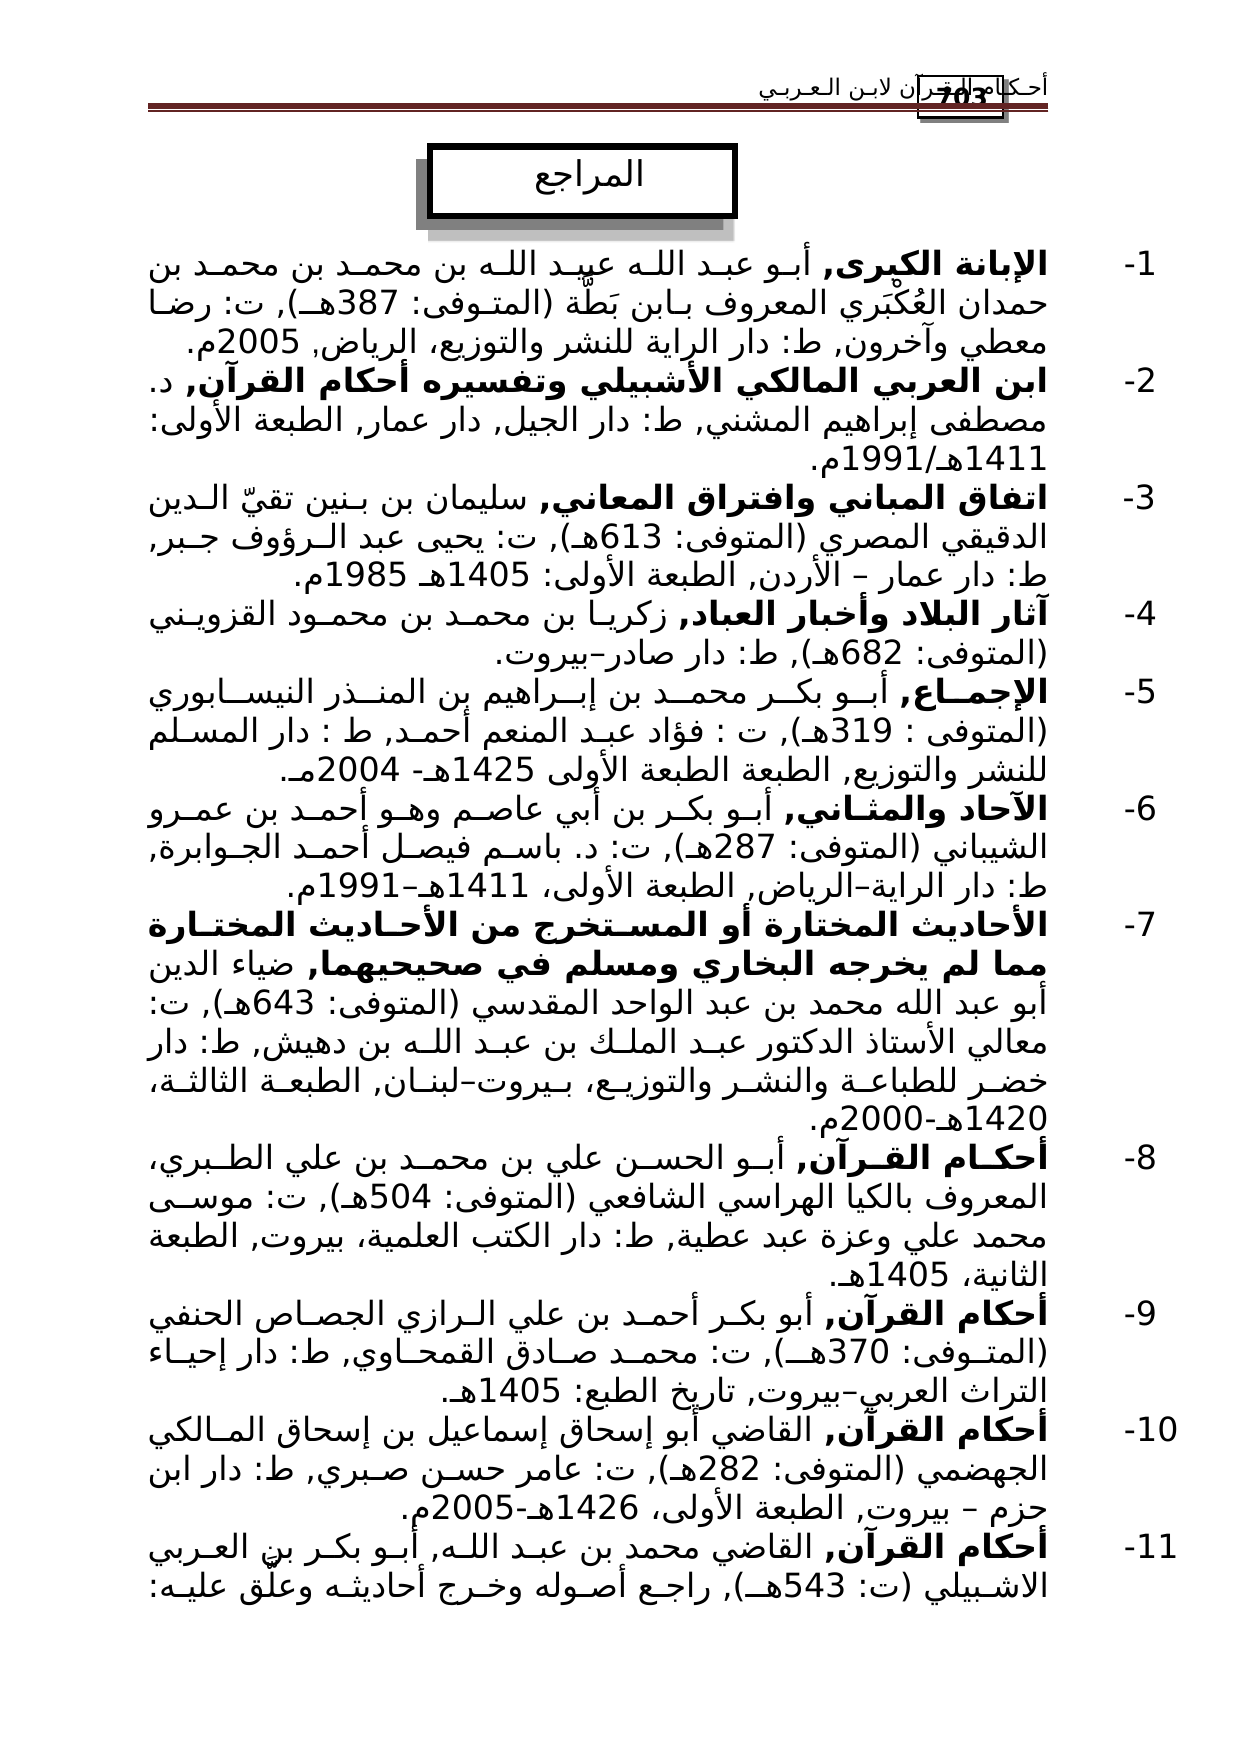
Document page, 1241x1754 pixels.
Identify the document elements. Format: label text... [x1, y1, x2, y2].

list أحكام القرآن, أبو بكر أحمد بن علي الرازي الجصاص الحنفي (المتوفى: 370هـ), ت: محمد صادق القمحاوي, ط: دار إحياء التراث العربي–بيروت, تاريخ الطبع: 1405هـ. [148, 1294, 1124, 1411]
list اتفاق المباني وافتراق المعاني, سليمان بن بنين تقيّ الدين الدقيقي المصري (المتوفى: 613هـ), ت: يحيى عبد الرؤوف جبر, ط: دار عمار – الأردن, الطبعة الأولى: 1405هـ 1985م. [148, 478, 1122, 595]
list أحكام القرآن, أبو الحسن علي بن محمد بن علي الطبري، المعروف بالكيا الهراسي الشافعي (المتوفى: 504هـ), ت: موسى محمد علي وعزة عبد عطية, ط: دار الكتب العلمية، بيروت, الطبعة الثانية، 1405هـ. [148, 1139, 1124, 1294]
list الإجماع, أبو بكر محمد بن إبراهيم بن المنذر النيسابوري (المتوفى : 319هـ), ت : فؤاد عبد المنعم أحمد, ط : دار المسلم للنشر والتوزيع, الطبعة الطبعة الأولى 1425هـ- 2004مـ. [148, 672, 1124, 789]
list الإبانة الكبرى, أبو عبد الله عبيد الله بن محمد بن محمد بن حمدان العُكْبَري المعروف بابن بَطَّة (المتوفى: 387هـ), ت: رضا معطي وآخرون, ط: دار الراية للنشر والتوزيع، الرياض, 2005م. [148, 245, 1124, 362]
list الآحاد والمثاني, أبو بكر بن أبي عاصم وهو أحمد بن عمرو الشيباني (المتوفى: 287هـ), ت: د. باسم فيصل أحمد الجوابرة, ط: دار الراية–الرياض, الطبعة الأولى، 1411هـ–1991م. [148, 789, 1124, 906]
list أحكام القرآن, القاضي أبو إسحاق إسماعيل بن إسحاق المالكي الجهضمي (المتوفى: 282هـ), ت: عامر حسن صبري, ط: دار ابن حزم – بيروت, الطبعة الأولى، 1426هـ-2005م. [148, 1411, 1124, 1527]
list ابن العربي المالكي الأشبيلي وتفسيره أحكام القرآن, د. مصطفى إبراهيم المشني, ط: دار الجيل, دار عمار, الطبعة الأولى: 1411هـ/1991م. [148, 362, 1124, 478]
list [148, 1527, 1124, 1605]
list الأحاديث المختارة أو المستخرج من الأحاديث المختارة مما لم يخرجه البخاري ومسلم في صحيحيهما, ضياء الدين أبو عبد الله محمد بن عبد الواحد المقدسي (المتوفى: 643هـ), ت: معالي الأستاذ الدكتور عبد الملك بن عبد الله بن دهيش, ط: دار خضر للطباعة والنشر والتوزيع، بيروت–لبنان, الطبعة الثالثة، 1420هـ-2000م. [148, 906, 1124, 1139]
list آثار البلاد وأخبار العباد, زكريا بن محمد بن محمود القزويني (المتوفى: 682هـ), ط: دار صادر–بيروت. [148, 595, 1124, 672]
